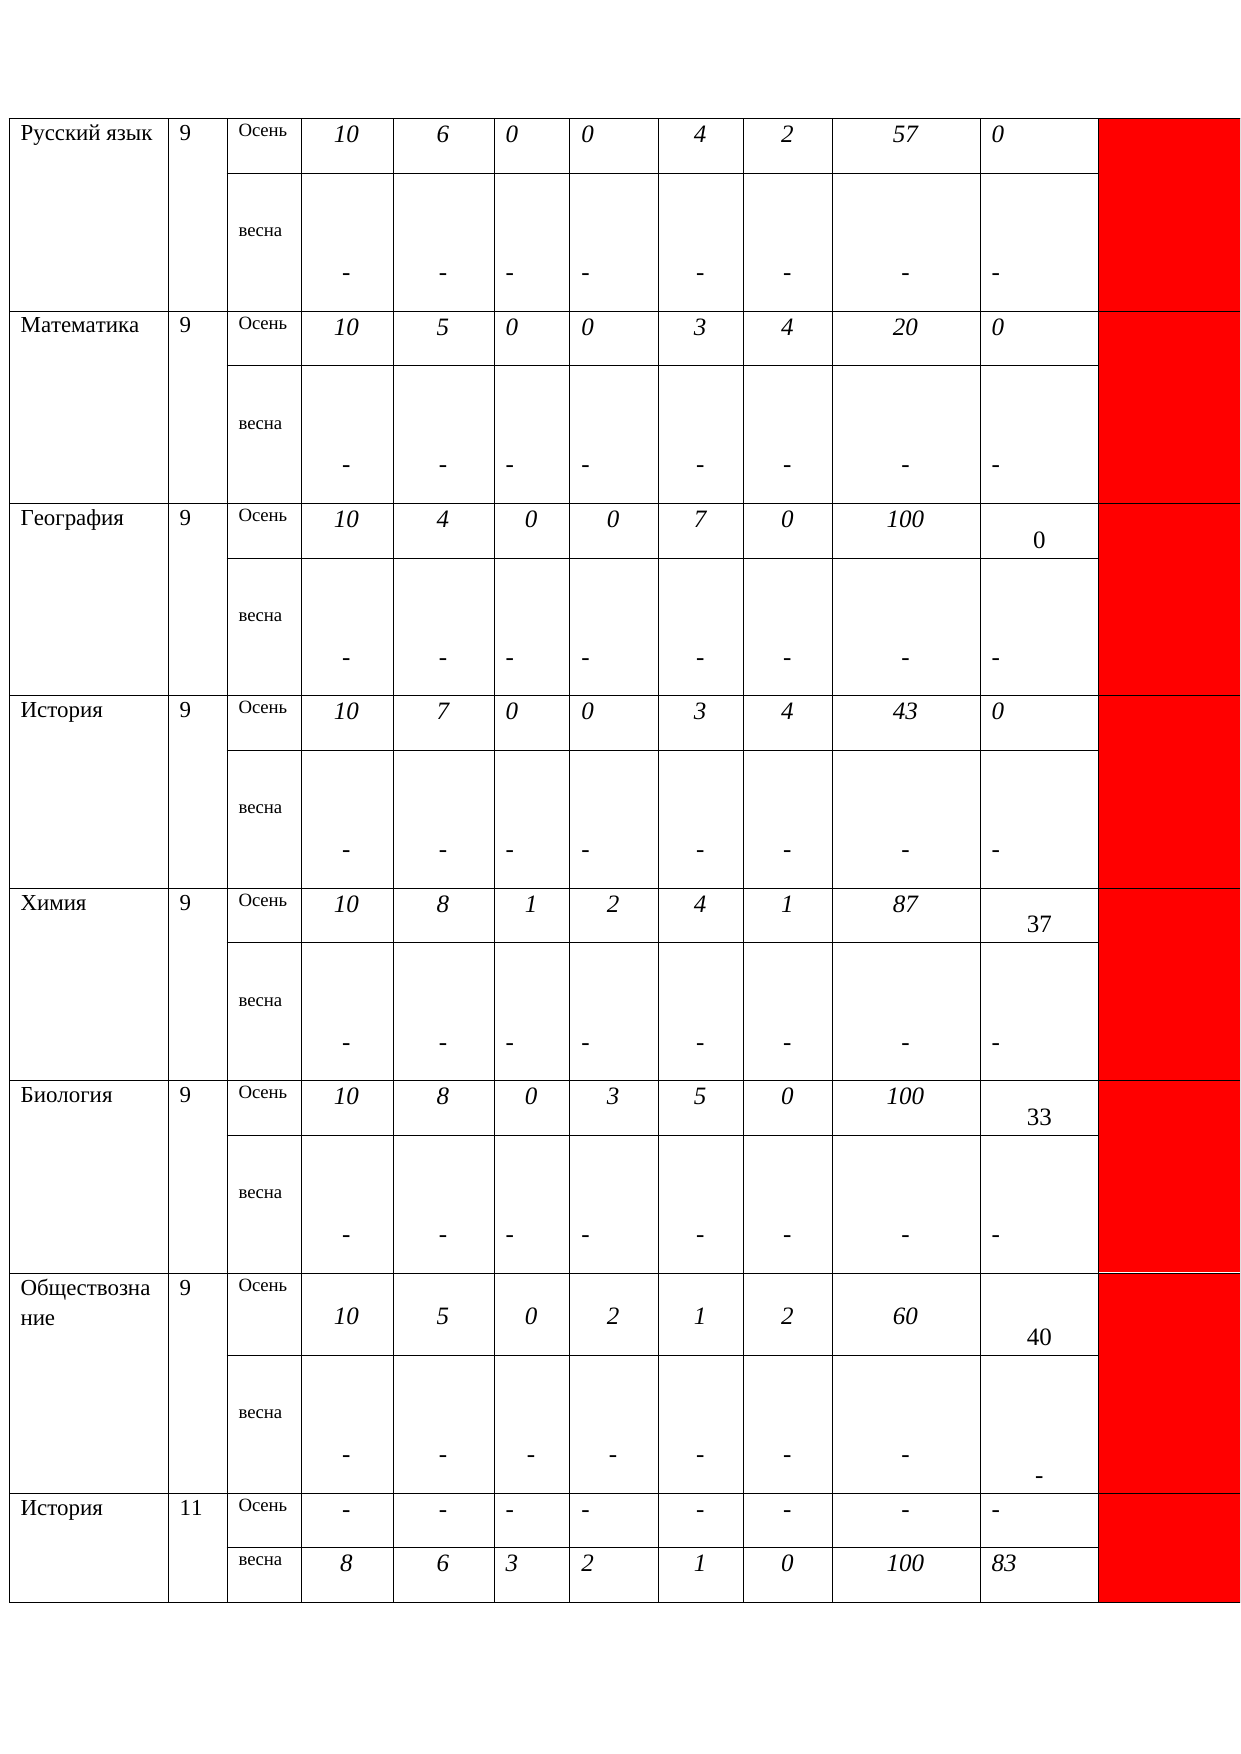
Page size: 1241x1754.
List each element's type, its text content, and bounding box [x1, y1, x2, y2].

table_cell - [744, 174, 832, 311]
table_cell 2 [570, 1548, 658, 1602]
table_cell 100 [833, 1081, 980, 1134]
table_cell [10, 1355, 168, 1493]
table_cell 9 [169, 1081, 227, 1272]
table_cell 83 [981, 1548, 1098, 1602]
table_cell - [302, 1356, 393, 1493]
table_cell 33 [981, 1081, 1098, 1134]
table_cell Обществознание [10, 1274, 168, 1355]
table_cell Химия [10, 889, 168, 1080]
table_cell весна [228, 1136, 301, 1272]
table_cell История [10, 696, 168, 888]
table_cell Осень [228, 889, 301, 942]
table_cell - [495, 559, 569, 695]
table_cell - [302, 1494, 393, 1547]
table_cell Осень [228, 1081, 301, 1134]
table_cell - [495, 366, 569, 503]
table_cell - [394, 1356, 494, 1493]
table_cell - [981, 559, 1098, 695]
table_cell - [659, 751, 743, 888]
table_cell - [744, 1494, 832, 1547]
table_cell 0 [744, 1548, 832, 1602]
table_cell История [10, 1494, 168, 1602]
table_cell - [744, 366, 832, 503]
table_cell - [394, 1136, 494, 1272]
table_cell - [570, 174, 658, 311]
table_cell - [833, 559, 980, 695]
table_cell весна [228, 559, 301, 695]
table_cell - [833, 174, 980, 311]
table_cell 0 [570, 119, 658, 173]
table_cell 0 [495, 696, 569, 750]
table_cell 8 [394, 889, 494, 942]
table_cell - [833, 751, 980, 888]
table_cell 57 [833, 119, 980, 173]
table_cell 10 [302, 1081, 393, 1134]
table_cell Осень [228, 696, 301, 750]
table_cell - [302, 943, 393, 1080]
table_cell весна [228, 1356, 301, 1493]
table_cell - [833, 366, 980, 503]
table_cell - [394, 943, 494, 1080]
table_cell 0 [495, 1274, 569, 1355]
table_cell Биология [10, 1081, 168, 1272]
table_cell - [570, 1494, 658, 1547]
table_cell 0 [495, 1081, 569, 1134]
table_cell - [302, 174, 393, 311]
table_cell 6 [394, 119, 494, 173]
table_cell 9 [169, 696, 227, 888]
table_cell [1099, 504, 1240, 695]
table_cell - [302, 366, 393, 503]
table_cell 9 [169, 1274, 227, 1355]
table_cell - [394, 174, 494, 311]
table_cell 10 [302, 504, 393, 557]
table_cell - [302, 751, 393, 888]
table_cell - [833, 1494, 980, 1547]
table_cell 3 [570, 1081, 658, 1134]
table_cell - [744, 943, 832, 1080]
table_cell - [833, 1136, 980, 1272]
table_cell [1099, 119, 1240, 311]
table_cell - [833, 943, 980, 1080]
table_cell 10 [302, 119, 393, 173]
table_cell - [394, 751, 494, 888]
table_cell - [495, 1494, 569, 1547]
table_cell Русский язык [10, 119, 168, 311]
table_cell 0 [495, 504, 569, 557]
table_cell 1 [744, 889, 832, 942]
table_cell - [659, 1356, 743, 1493]
table_cell 8 [394, 1081, 494, 1134]
table_cell 4 [659, 889, 743, 942]
table_cell 1 [495, 889, 569, 942]
table_cell 9 [169, 504, 227, 695]
table_cell 5 [659, 1081, 743, 1134]
table_cell 7 [394, 696, 494, 750]
table_cell 2 [744, 1274, 832, 1355]
table_cell - [659, 366, 743, 503]
table_cell 0 [981, 312, 1098, 365]
table_cell - [495, 751, 569, 888]
table_cell 9 [169, 889, 227, 1080]
table_cell - [744, 559, 832, 695]
table_cell 2 [570, 889, 658, 942]
table_cell - [981, 366, 1098, 503]
table_cell 8 [302, 1548, 393, 1602]
table_cell - [744, 1356, 832, 1493]
table_cell [1099, 312, 1240, 503]
table_cell - [570, 751, 658, 888]
table_cell - [570, 559, 658, 695]
table_cell [1099, 1081, 1240, 1272]
table_cell весна [228, 751, 301, 888]
table_cell - [302, 559, 393, 695]
table_cell 5 [394, 1274, 494, 1355]
table_cell - [570, 366, 658, 503]
table_cell - [495, 174, 569, 311]
table_cell - [981, 1136, 1098, 1272]
table_cell [1099, 889, 1240, 1080]
table_cell - [394, 366, 494, 503]
table_cell [1099, 696, 1240, 888]
table_cell Осень [228, 1274, 301, 1355]
table_cell 10 [302, 889, 393, 942]
table_cell - [570, 1136, 658, 1272]
table_cell весна [228, 1548, 301, 1602]
table_cell 6 [394, 1548, 494, 1602]
table_cell 4 [744, 312, 832, 365]
table_cell - [394, 1494, 494, 1547]
table_cell - [495, 943, 569, 1080]
table_cell [1099, 1494, 1240, 1602]
table_cell 3 [659, 696, 743, 750]
table_cell - [659, 1494, 743, 1547]
table_cell 2 [570, 1274, 658, 1355]
table_cell 0 [570, 312, 658, 365]
table_cell 0 [495, 312, 569, 365]
table_cell 2 [744, 119, 832, 173]
table_cell 0 [744, 1081, 832, 1134]
table_cell [1099, 1274, 1240, 1493]
table_cell 9 [169, 119, 227, 311]
table_cell - [495, 1136, 569, 1272]
table_cell - [495, 1356, 569, 1493]
table_cell 0 [570, 696, 658, 750]
table_cell География [10, 504, 168, 695]
table_cell - [744, 1136, 832, 1272]
table_cell 0 [981, 696, 1098, 750]
table_cell 5 [394, 312, 494, 365]
table_cell 0 [744, 504, 832, 557]
table_cell - [570, 1356, 658, 1493]
table_cell 43 [833, 696, 980, 750]
table_cell Осень [228, 504, 301, 557]
table_cell 4 [394, 504, 494, 557]
table_cell 100 [833, 1548, 980, 1602]
table_cell Осень [228, 119, 301, 173]
table_cell 9 [169, 312, 227, 503]
table_cell - [659, 943, 743, 1080]
table_cell 3 [659, 312, 743, 365]
table_cell 10 [302, 1274, 393, 1355]
table_cell 7 [659, 504, 743, 557]
table_cell - [981, 943, 1098, 1080]
table_cell 4 [659, 119, 743, 173]
table_cell - [659, 559, 743, 695]
table_cell - [659, 174, 743, 311]
table_cell - [981, 751, 1098, 888]
table_cell 0 [570, 504, 658, 557]
table_cell Осень [228, 1494, 301, 1547]
table_cell - [981, 1494, 1098, 1547]
table_cell - [981, 174, 1098, 311]
table_cell 10 [302, 696, 393, 750]
table_cell 4 [744, 696, 832, 750]
table_cell - [833, 1356, 980, 1493]
table_cell - [659, 1136, 743, 1272]
table_cell Осень [228, 312, 301, 365]
table_cell 40 [981, 1274, 1098, 1355]
table_cell [169, 1355, 227, 1493]
table_cell 1 [659, 1274, 743, 1355]
table_cell - [570, 943, 658, 1080]
table_cell 0 [495, 119, 569, 173]
table_cell весна [228, 174, 301, 311]
table_cell Математика [10, 312, 168, 503]
table_cell 10 [302, 312, 393, 365]
table_cell 37 [981, 889, 1098, 942]
table_cell 3 [495, 1548, 569, 1602]
table_cell 87 [833, 889, 980, 942]
table_cell 100 [833, 504, 980, 557]
table_cell 20 [833, 312, 980, 365]
table_cell - [981, 1356, 1098, 1493]
table_cell весна [228, 943, 301, 1080]
table_cell - [302, 1136, 393, 1272]
table_cell 11 [169, 1494, 227, 1602]
table_cell весна [228, 366, 301, 503]
table_cell - [394, 559, 494, 695]
table_cell 0 [981, 119, 1098, 173]
table_cell 0 [981, 504, 1098, 557]
table_cell - [744, 751, 832, 888]
table_cell 1 [659, 1548, 743, 1602]
table_cell 60 [833, 1274, 980, 1355]
